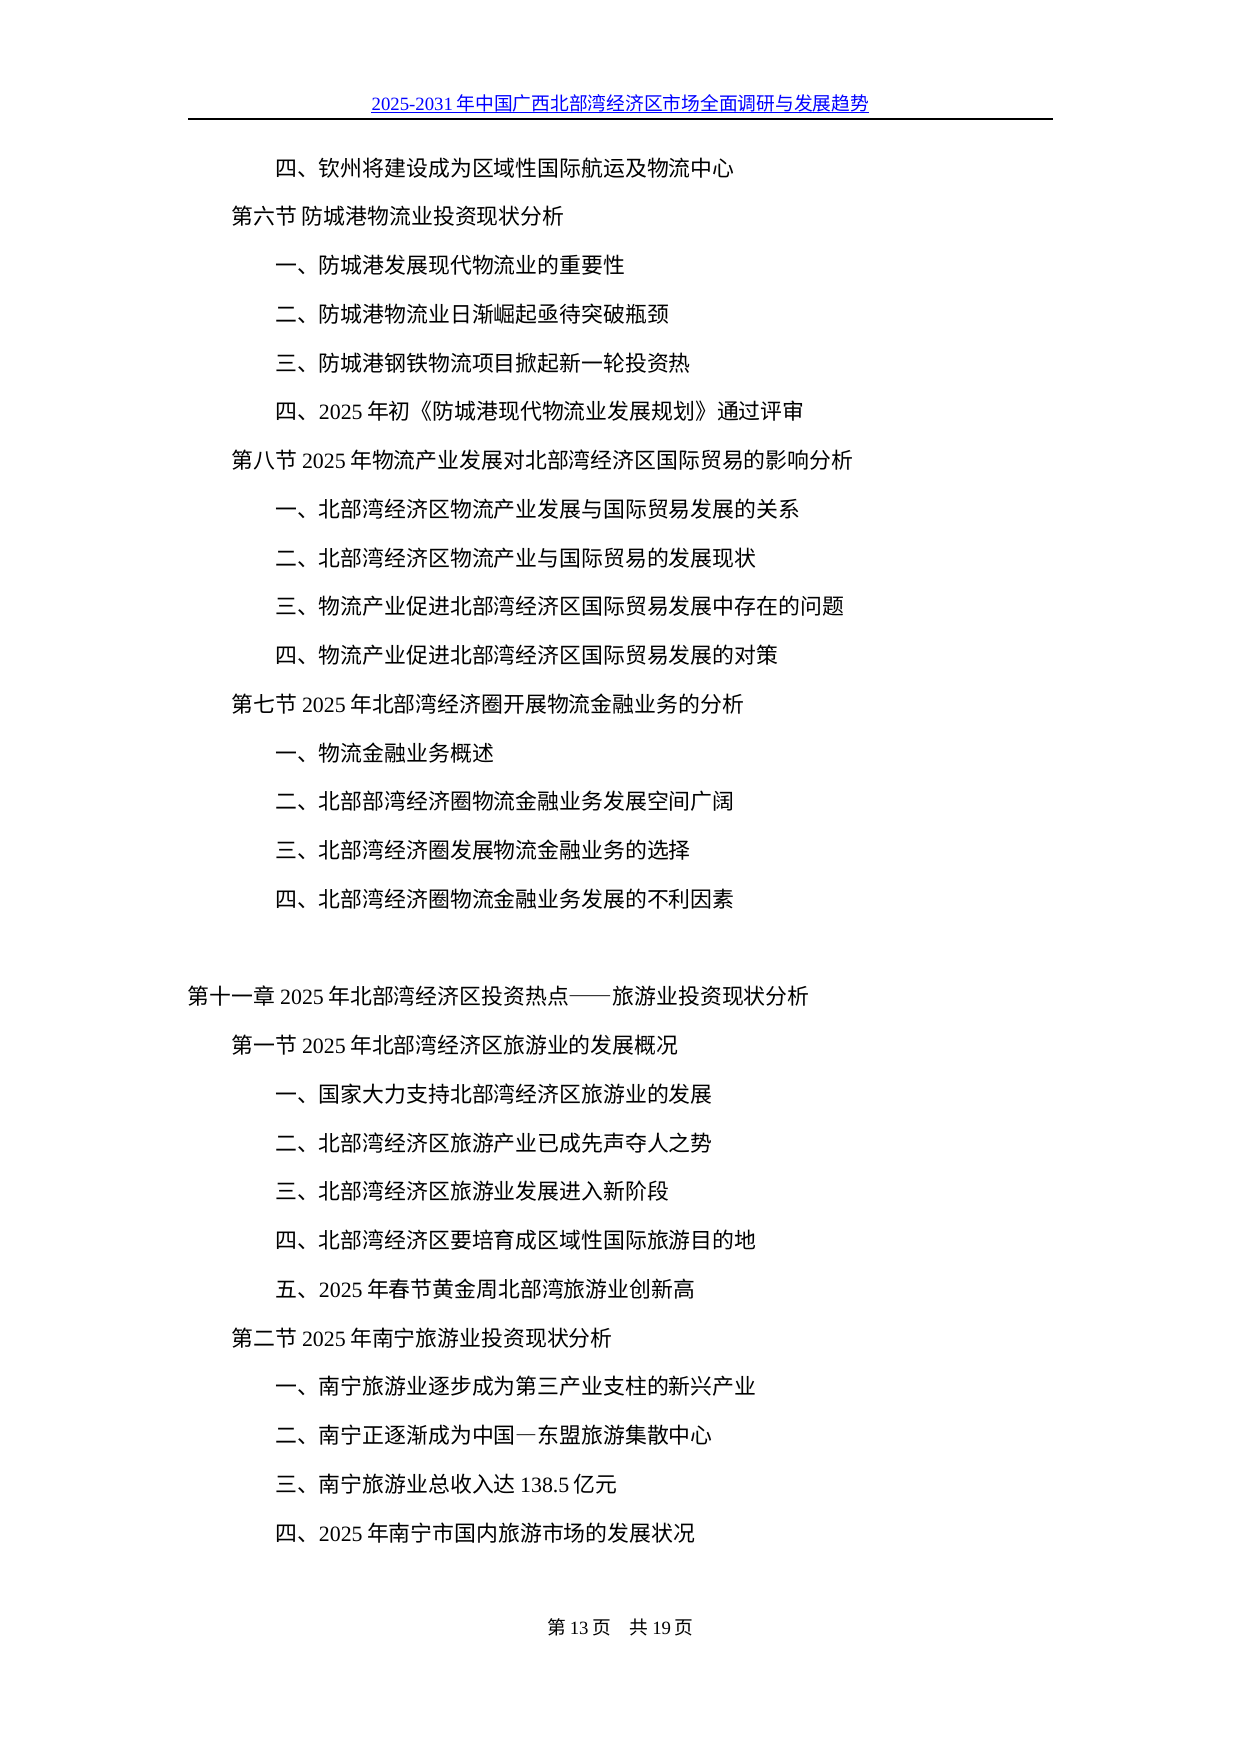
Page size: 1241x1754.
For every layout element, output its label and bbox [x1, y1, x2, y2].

text [187, 150, 1053, 1548]
